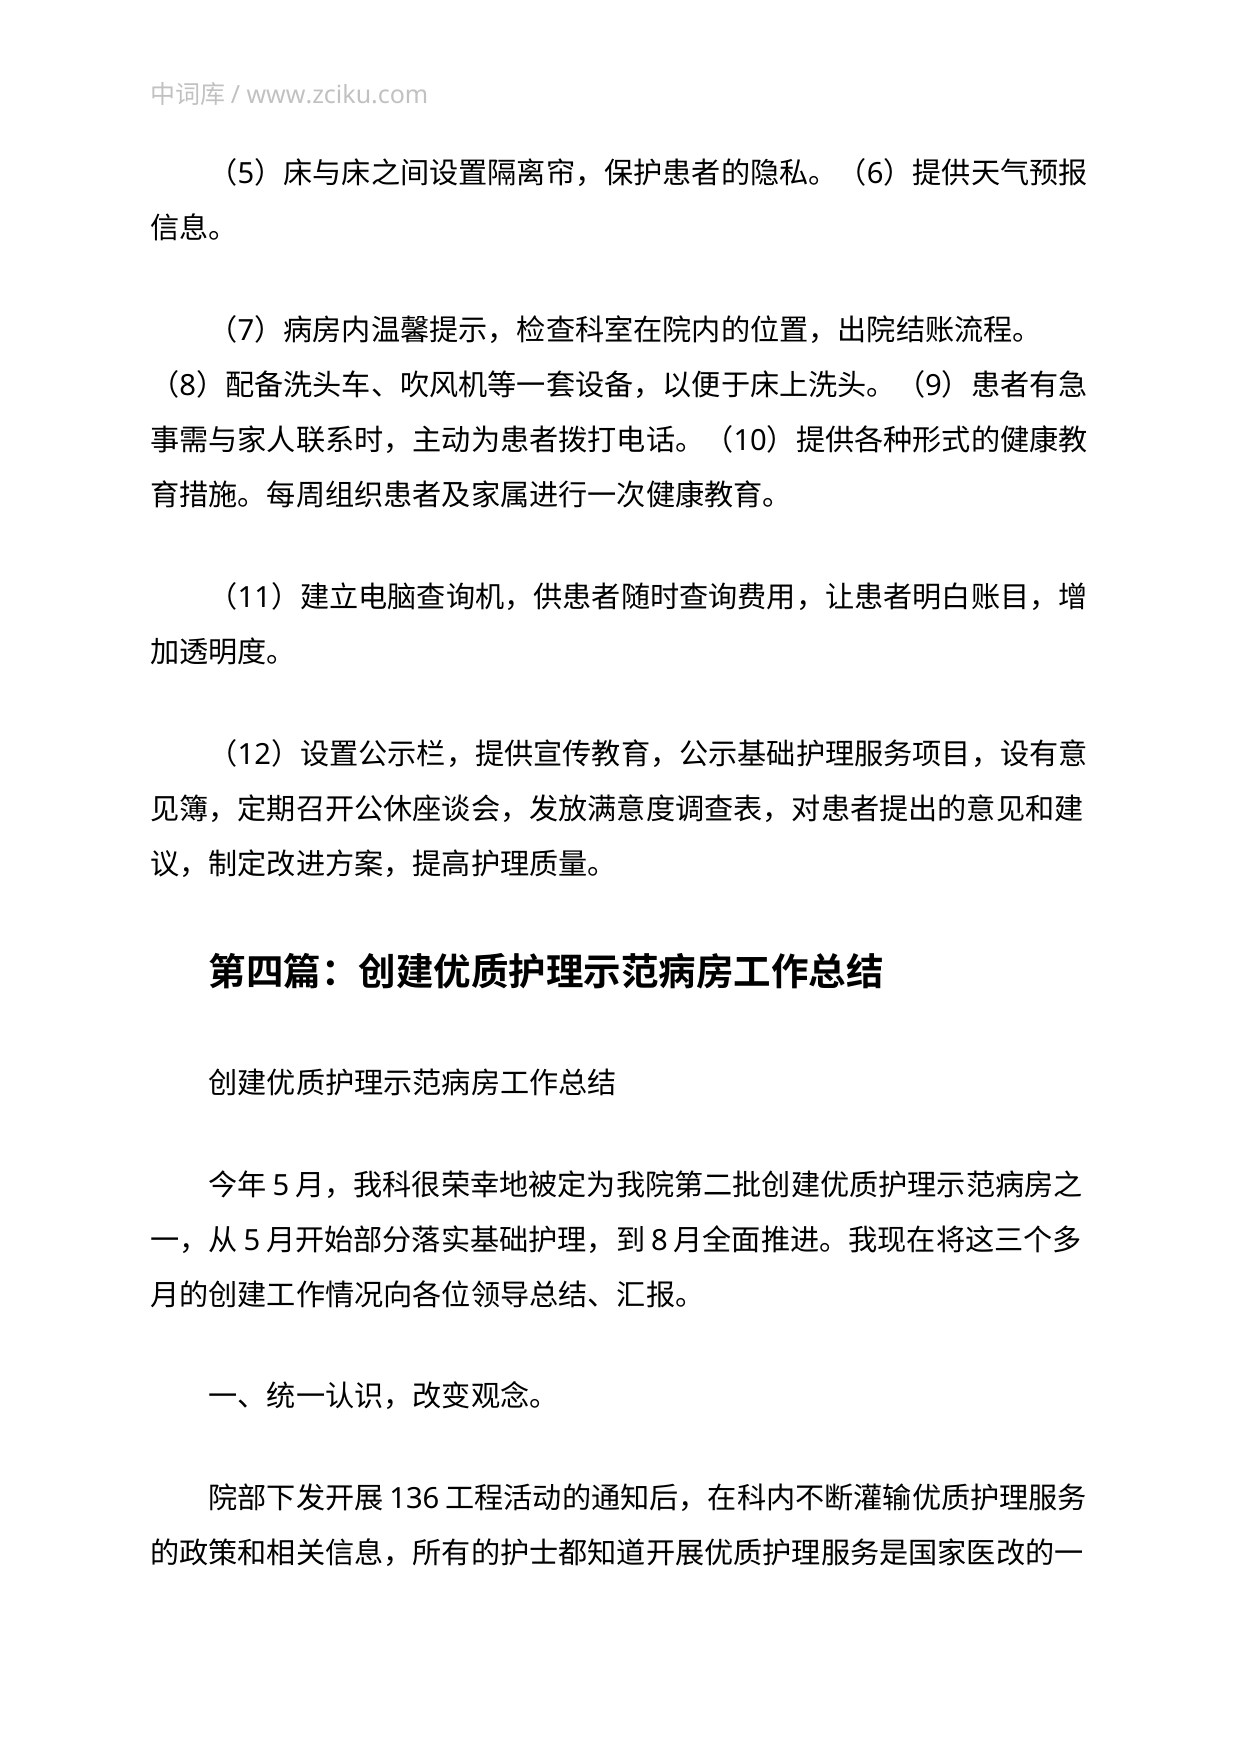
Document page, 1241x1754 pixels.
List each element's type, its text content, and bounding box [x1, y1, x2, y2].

text （5）床与床之间设置隔离帘，保护患者的隐私。（6）提供天气预报信息。 [150, 150, 1090, 247]
text 今年5月，我科很荣幸地被定为我院第二批创建优质护理示范病房之一，从5月开始部分落实基础护理，到8月全面推进。我现在将这三个多月的创建工作情况向各位领导总结、汇报。 [150, 1161, 1090, 1313]
text 一、统一认识，改变观念。 [150, 1373, 1090, 1415]
text （7）病房内温馨提示，检查科室在院内的位置，出院结账流程。（8）配备洗头车、吹风机等一套设备，以便于床上洗头。（9）患者有急事需与家人联系时，主动为患者拨打电话。（10）提供各种形式的健康教育措施。每周组织患者及家属进行一次健康教育。 [150, 307, 1090, 514]
text （12）设置公示栏，提供宣传教育，公示基础护理服务项目，设有意见簿，定期召开公休座谈会，发放满意度调查表，对患者提出的意见和建议，制定改进方案，提高护理质量。 [150, 730, 1090, 882]
text （11）建立电脑查询机，供患者随时查询费用，让患者明白账目，增加透明度。 [150, 573, 1090, 671]
text 第四篇：创建优质护理示范病房工作总结 [150, 942, 1090, 996]
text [150, 1475, 1090, 1572]
text 创建优质护理示范病房工作总结 [150, 1059, 1090, 1102]
